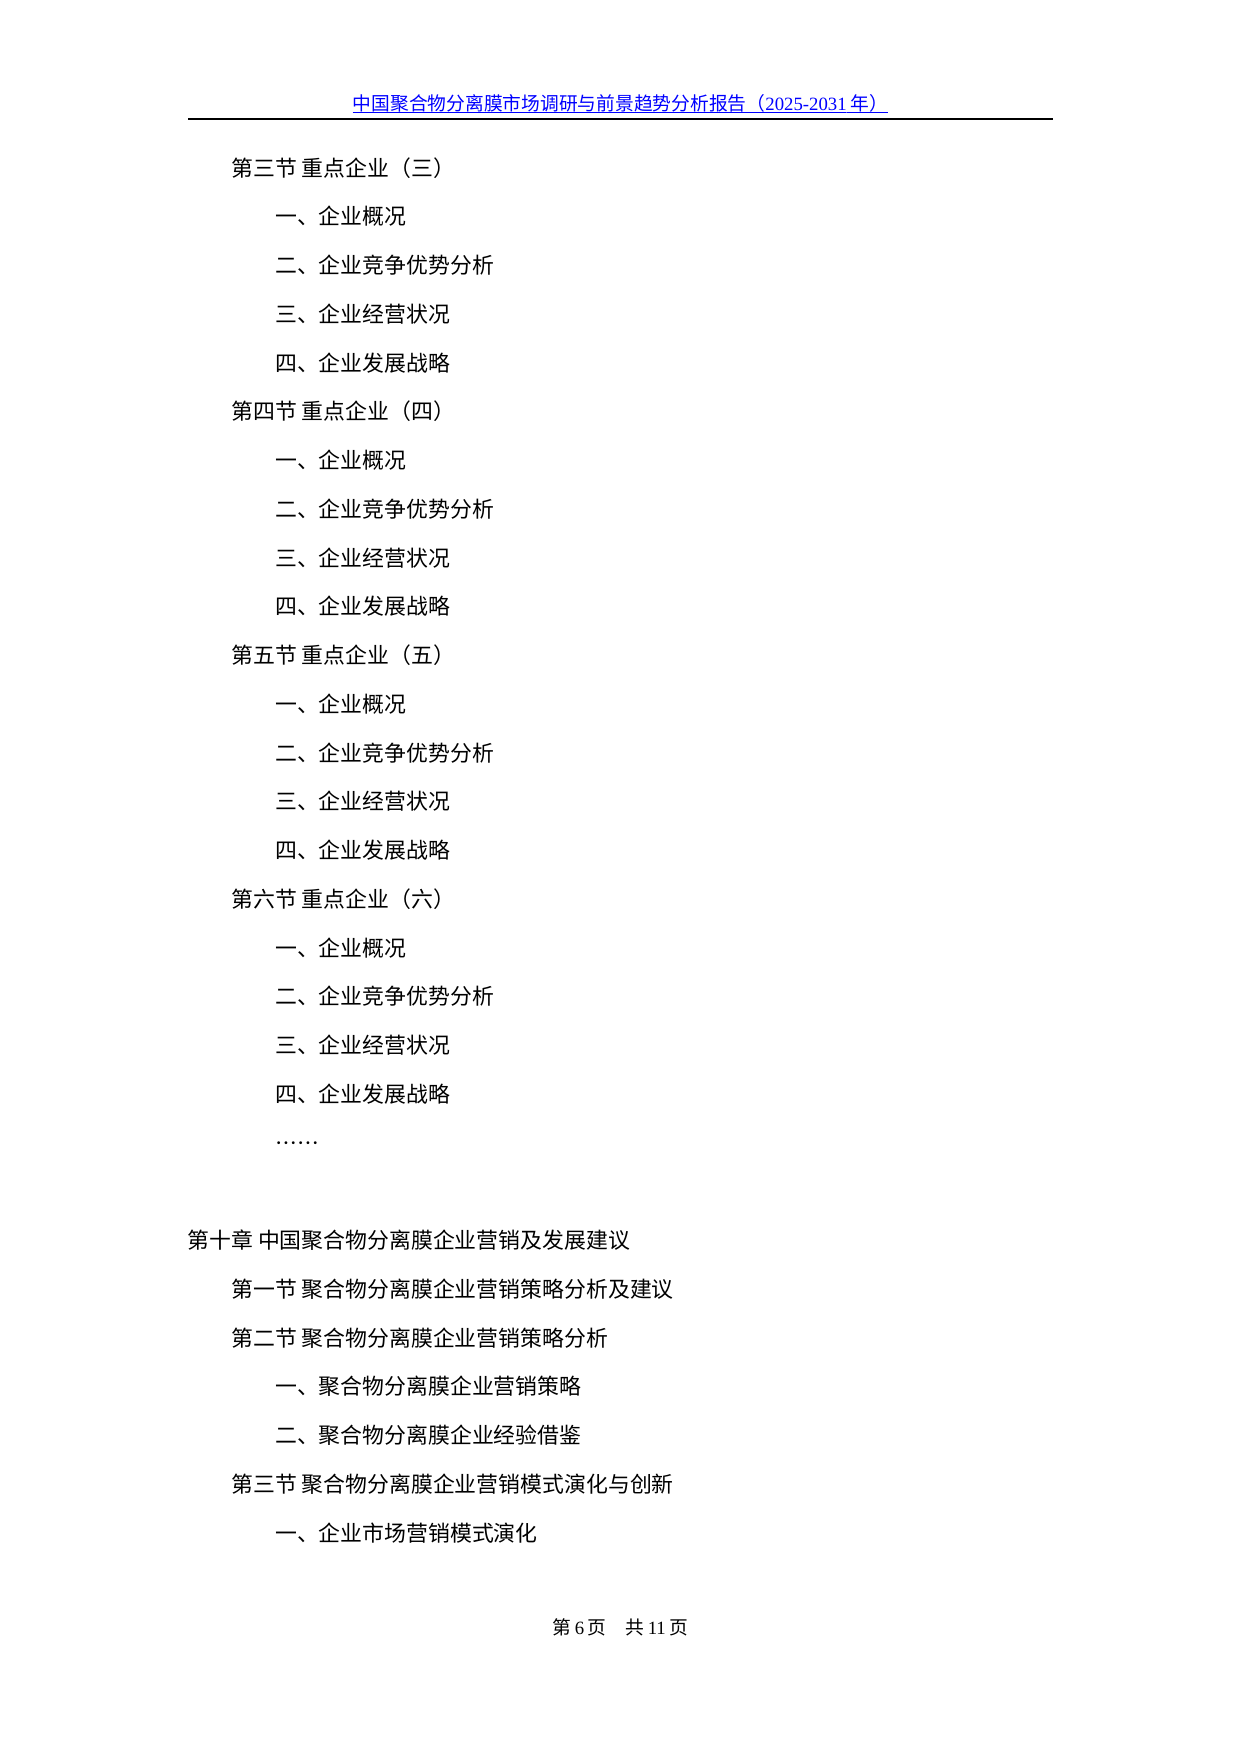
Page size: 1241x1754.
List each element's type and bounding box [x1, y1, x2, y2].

text [187, 150, 1053, 1548]
